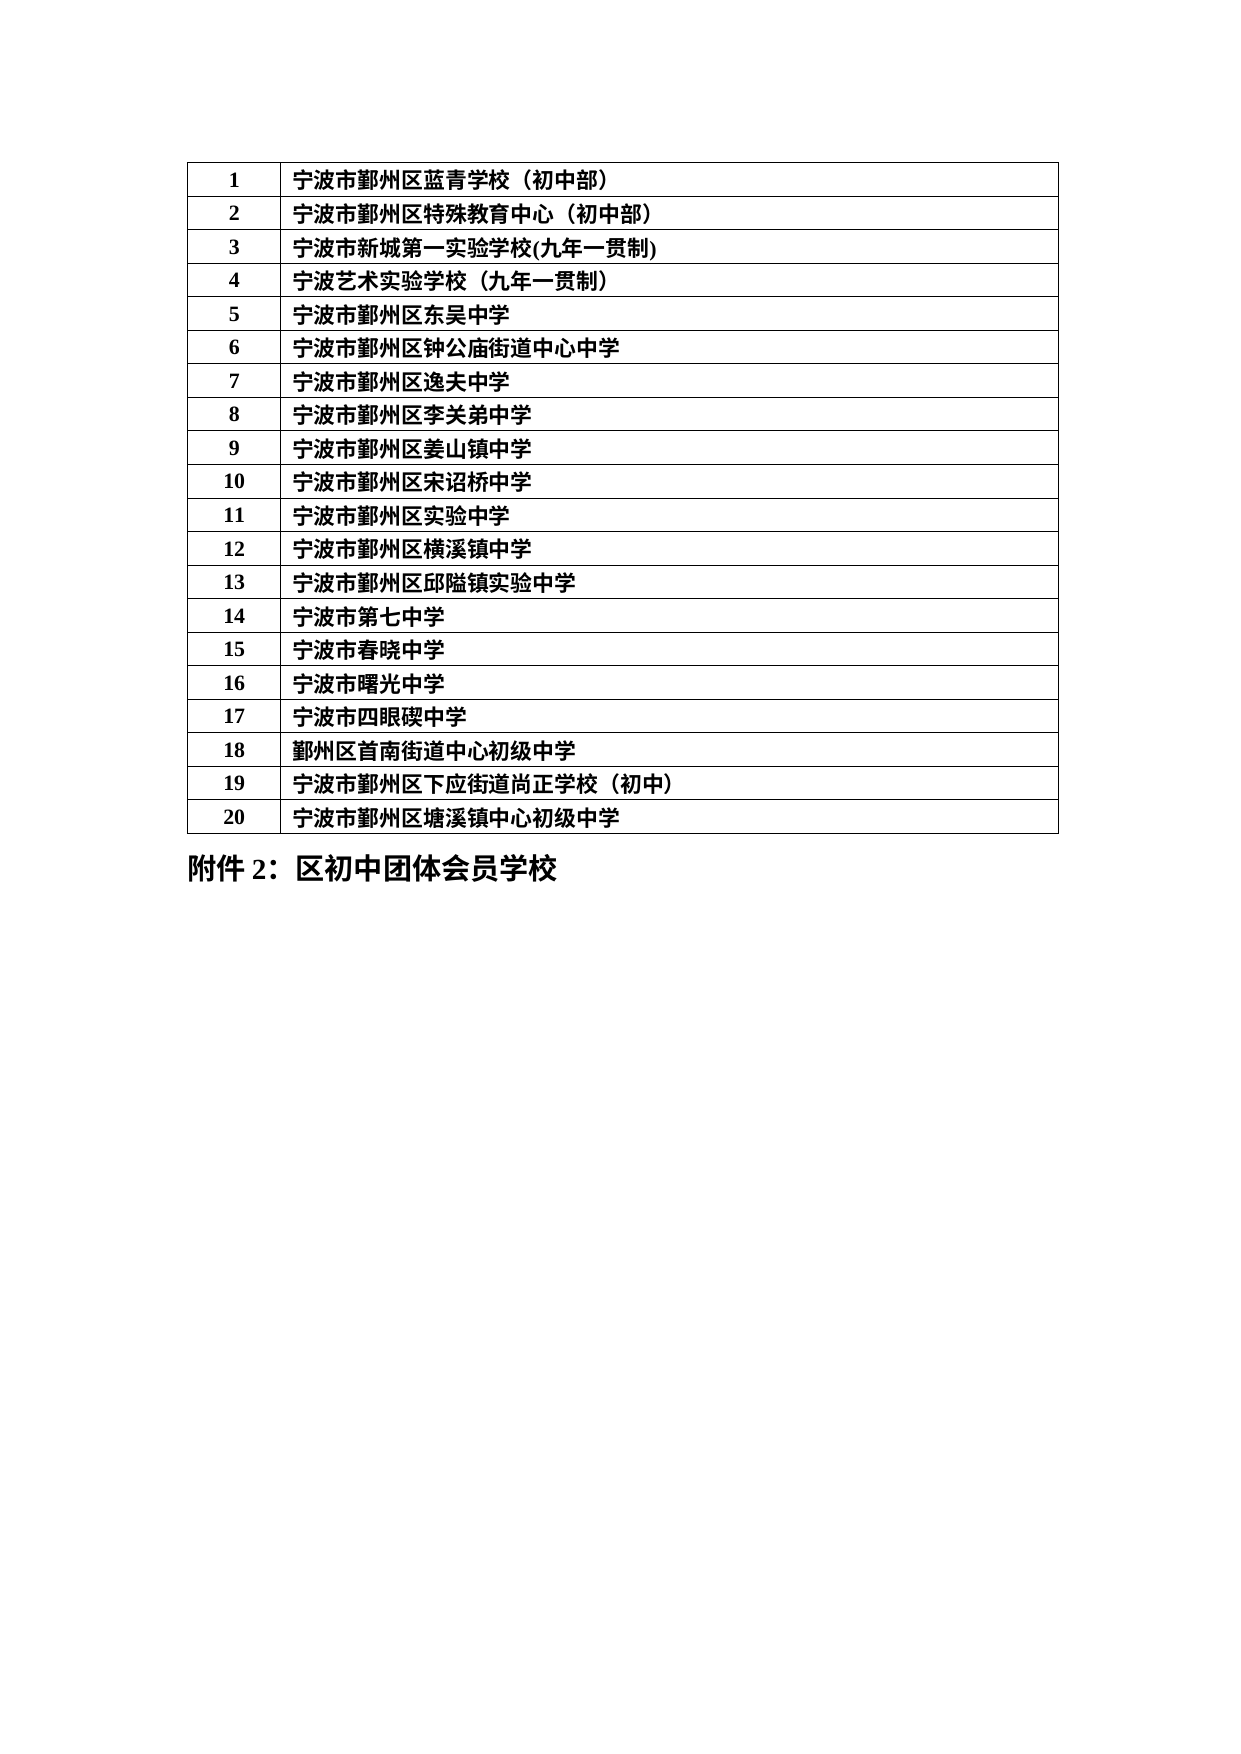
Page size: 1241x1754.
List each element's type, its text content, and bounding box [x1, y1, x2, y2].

table_cell 宁波市鄞州区钟公庙街道中心中学 [281, 331, 1058, 363]
table_cell 鄞州区首南街道中心初级中学 [281, 733, 1058, 766]
table_cell 宁波市鄞州区实验中学 [281, 499, 1058, 531]
table_cell 宁波市鄞州区下应街道尚正学校（初中） [281, 767, 1058, 799]
table_cell 宁波市鄞州区邱隘镇实验中学 [281, 566, 1058, 598]
table_cell 宁波市第七中学 [281, 599, 1058, 632]
table_header 1 [188, 163, 280, 196]
table_cell 宁波市鄞州区塘溪镇中心初级中学 [281, 800, 1058, 833]
table_cell 17 [188, 700, 280, 732]
table_cell 宁波市鄞州区宋诏桥中学 [281, 465, 1058, 497]
table_cell 9 [188, 431, 280, 464]
table_cell 3 [188, 230, 280, 263]
table_cell 宁波市鄞州区东吴中学 [281, 297, 1058, 330]
table_header 宁波市鄞州区蓝青学校（初中部） [281, 163, 1058, 196]
table_cell 13 [188, 566, 280, 598]
table_cell 19 [188, 767, 280, 799]
table_cell 宁波市春晓中学 [281, 633, 1058, 665]
table_cell 5 [188, 297, 280, 330]
table_cell 20 [188, 800, 280, 833]
table_cell 14 [188, 599, 280, 632]
table_cell 11 [188, 499, 280, 531]
table_cell 宁波艺术实验学校（九年一贯制） [281, 264, 1058, 296]
table_cell 宁波市新城第一实验学校(九年一贯制) [281, 230, 1058, 263]
table_cell 宁波市鄞州区逸夫中学 [281, 364, 1058, 397]
table_cell 4 [188, 264, 280, 296]
table_cell 宁波市鄞州区李关弟中学 [281, 398, 1058, 430]
table_cell 6 [188, 331, 280, 363]
text 附件2：区初中团体会员学校 [187, 834, 1053, 899]
table_cell 18 [188, 733, 280, 766]
table_cell 宁波市鄞州区横溪镇中学 [281, 532, 1058, 564]
table_cell 15 [188, 633, 280, 665]
table_cell 宁波市鄞州区特殊教育中心（初中部） [281, 197, 1058, 229]
table_cell 7 [188, 364, 280, 397]
table_cell 宁波市四眼碶中学 [281, 700, 1058, 732]
table_cell 16 [188, 666, 280, 699]
table_cell 8 [188, 398, 280, 430]
table_cell 12 [188, 532, 280, 564]
table_cell 2 [188, 197, 280, 229]
table_cell 10 [188, 465, 280, 497]
table_cell 宁波市鄞州区姜山镇中学 [281, 431, 1058, 464]
table_cell 宁波市曙光中学 [281, 666, 1058, 699]
